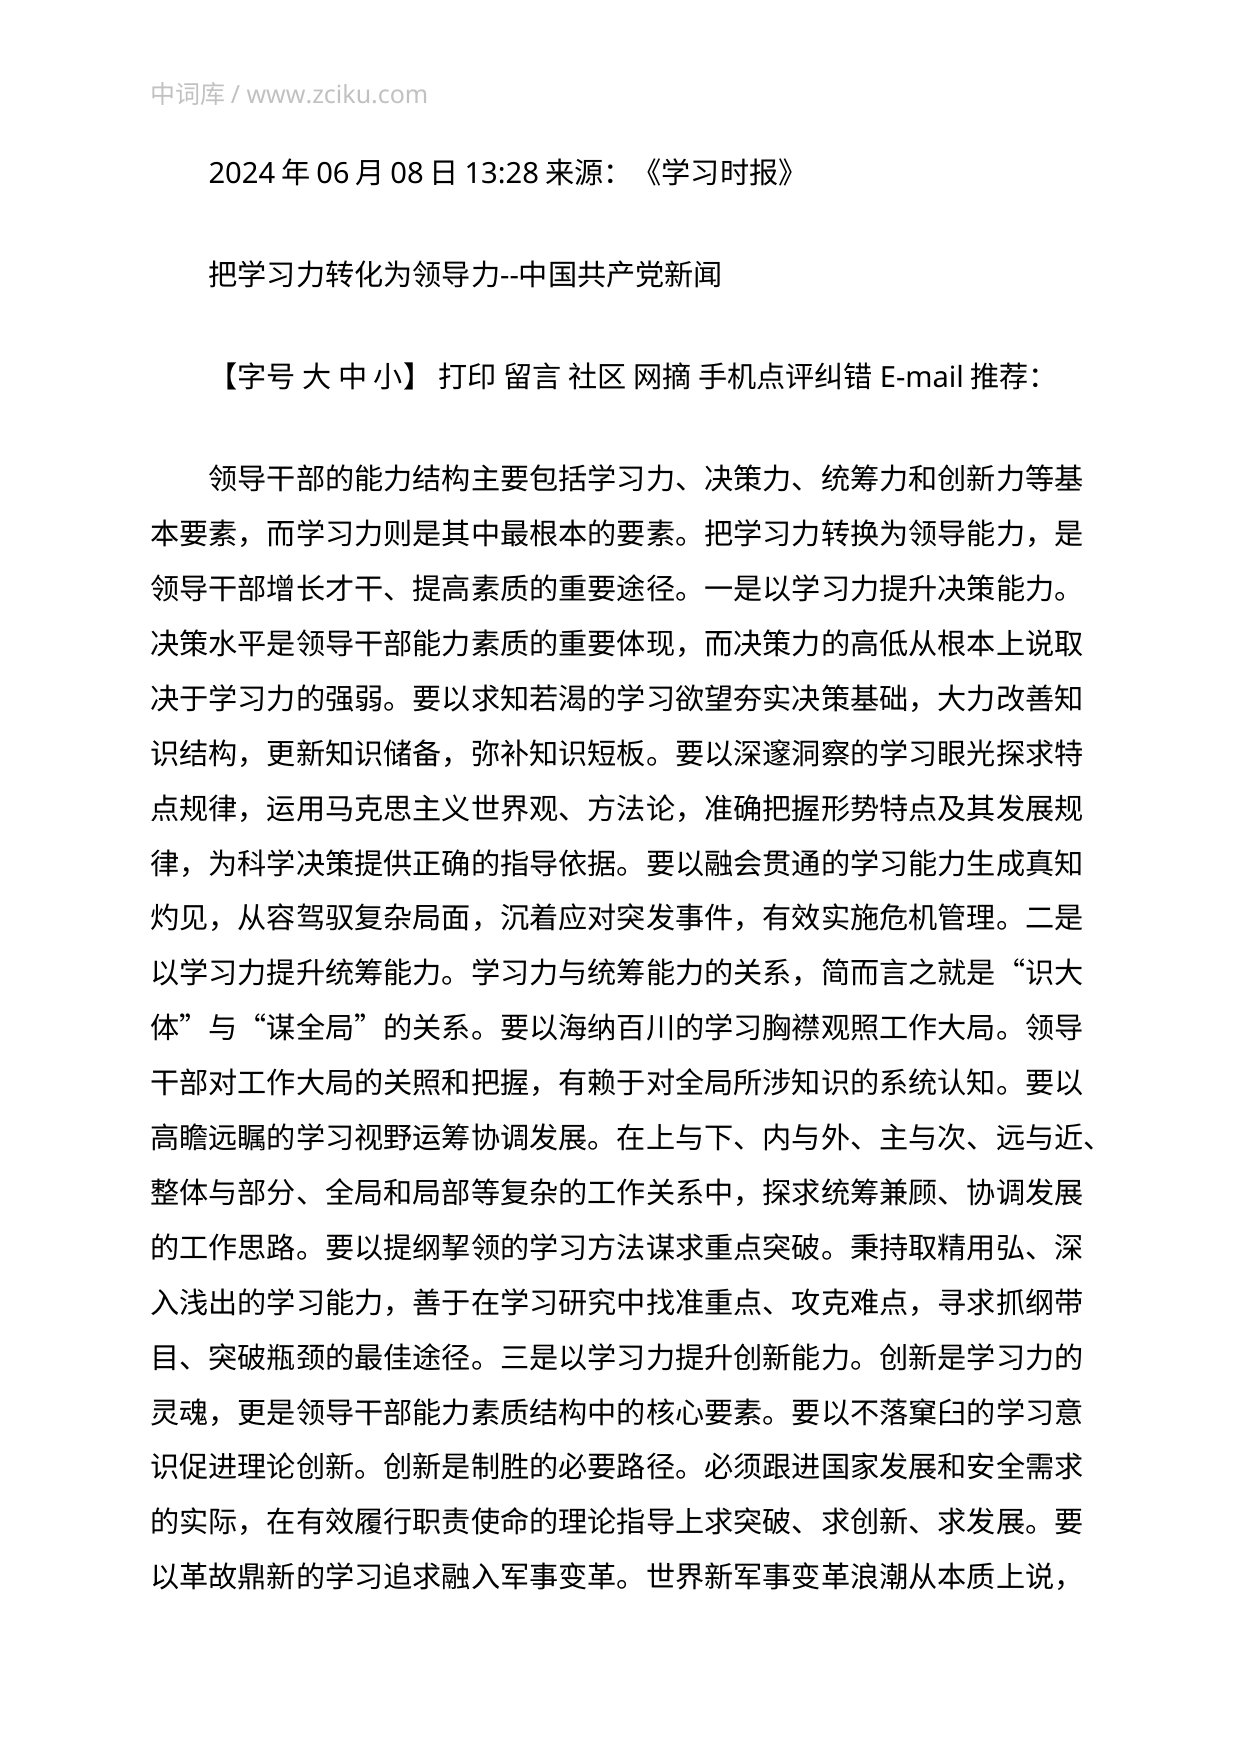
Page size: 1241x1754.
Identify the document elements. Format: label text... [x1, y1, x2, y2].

text 【字号 大 中 小】 打印 留言 社区 网摘 手机点评纠错 E-mail推荐： [150, 354, 1090, 396]
text 把学习力转化为领导力--中国共产党新闻 [150, 252, 1090, 294]
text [150, 456, 1090, 1596]
text 2024年06月08日13:28来源：《学习时报》 [150, 150, 1090, 192]
